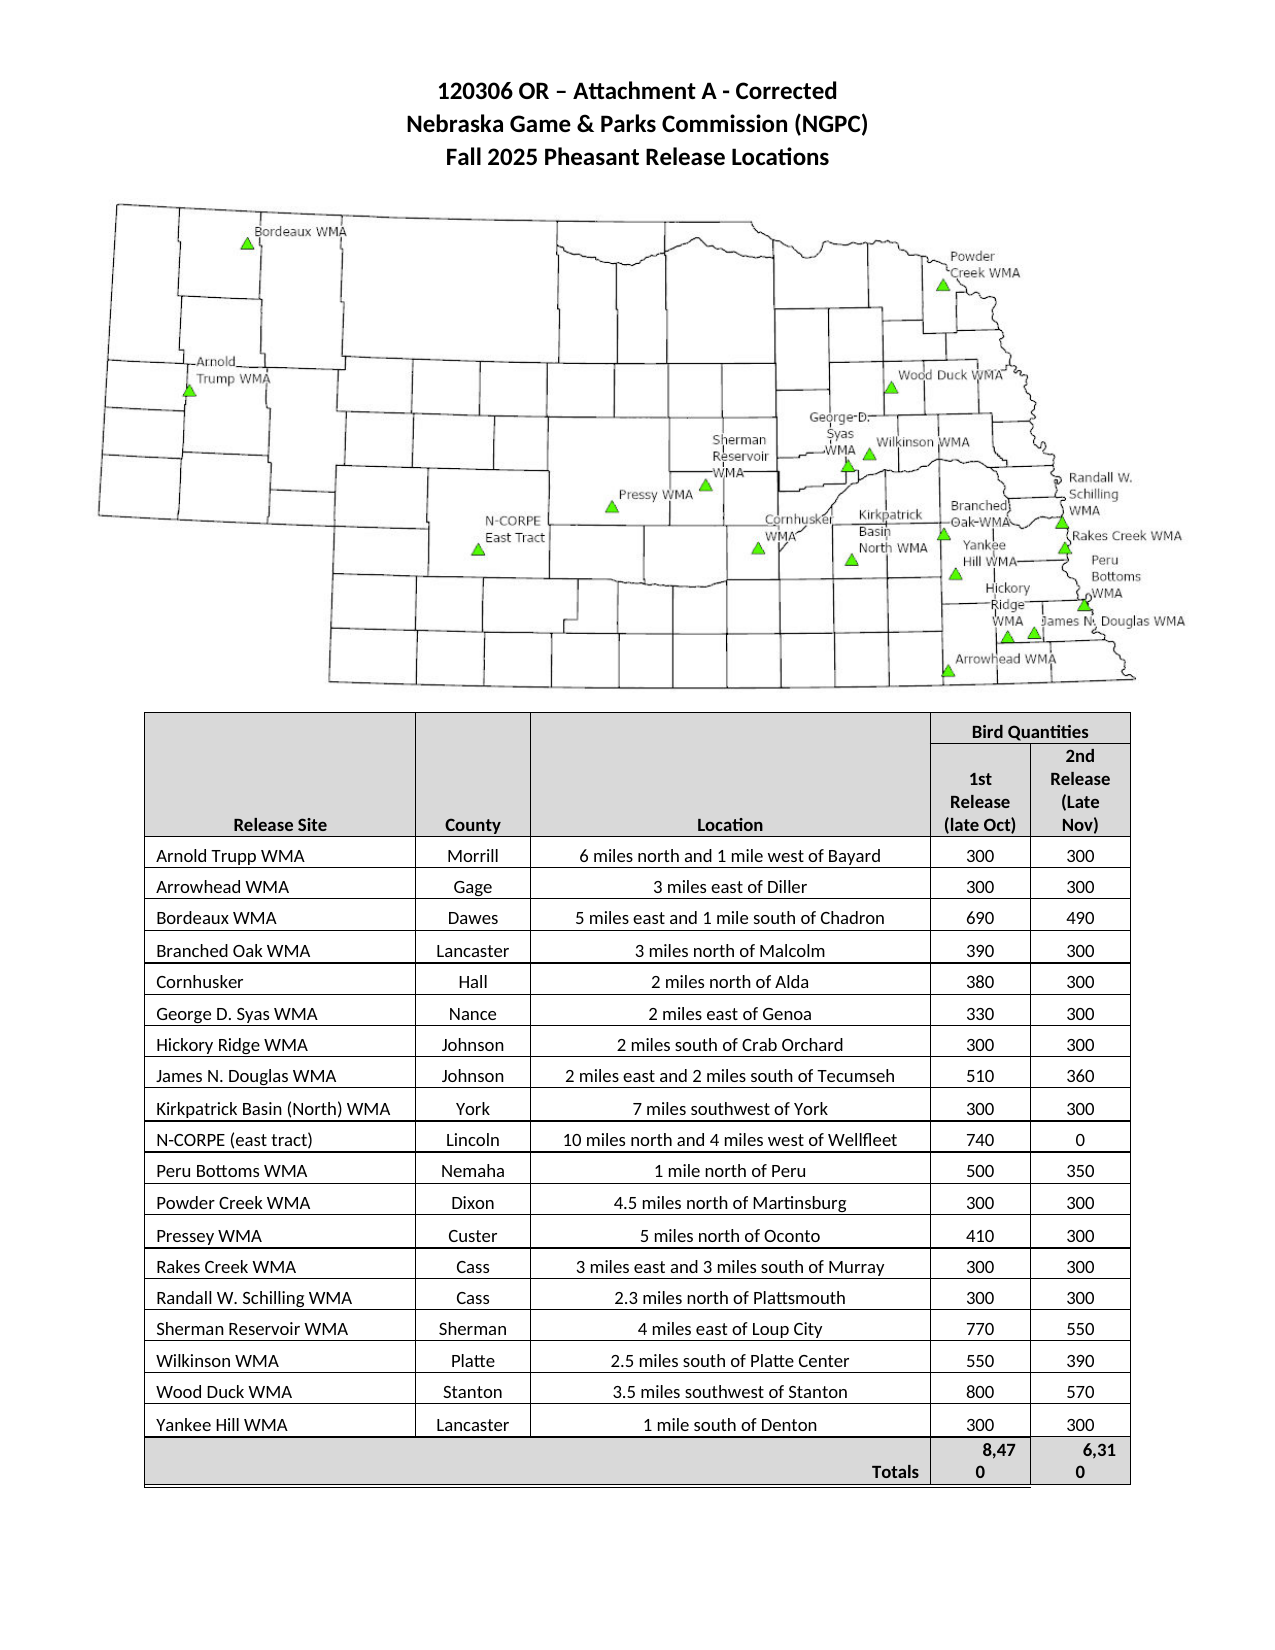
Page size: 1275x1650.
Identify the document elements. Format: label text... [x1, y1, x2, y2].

table_cell 410 [931, 1215, 1030, 1247]
table_cell 2.5 miles south of Platte Center [531, 1341, 930, 1372]
table_cell 550 [1031, 1310, 1130, 1340]
table_cell 300 [1031, 1215, 1130, 1247]
table_cell 300 [1031, 1184, 1130, 1214]
text Fall 2025 Pheasant Release Locations [75, 141, 1200, 171]
table_cell 490 [1031, 899, 1130, 929]
table_cell Johnson [416, 1026, 530, 1056]
table_cell 2 miles south of Crab Orchard [531, 1026, 930, 1056]
table_cell 2nd Release (Late Nov) [1031, 744, 1130, 836]
table_cell 300 [1031, 1026, 1130, 1056]
table_cell 740 [931, 1122, 1030, 1151]
table_cell Lancaster [416, 1404, 530, 1436]
table_cell 300 [1031, 837, 1130, 867]
table_cell 300 [1031, 931, 1130, 962]
table_cell 800 [931, 1373, 1030, 1403]
table_cell Lancaster [416, 931, 530, 962]
table_cell 4 miles east of Loup City [531, 1310, 930, 1340]
table_header Bird Quantities [931, 713, 1130, 743]
table_cell 8,470 [931, 1438, 1030, 1484]
table_cell Wood Duck WMA [145, 1373, 415, 1403]
table_cell 380 [931, 964, 1030, 993]
table_cell 300 [931, 868, 1030, 898]
table_cell 3 miles east and 3 miles south of Murray [531, 1249, 930, 1278]
table_cell 1 mile south of Denton [531, 1404, 930, 1436]
table_cell Sherman [416, 1310, 530, 1340]
table_cell 300 [931, 1088, 1030, 1120]
table_cell 550 [931, 1341, 1030, 1372]
table_cell 330 [931, 995, 1030, 1025]
table_cell 350 [1031, 1153, 1130, 1183]
picture [75, 173, 1200, 710]
table_cell Pressey WMA [145, 1215, 415, 1247]
table_cell 300 [1031, 1249, 1130, 1278]
table_cell Nance [416, 995, 530, 1025]
table_cell Branched Oak WMA [145, 931, 415, 962]
table_cell 300 [931, 1026, 1030, 1056]
table_cell 360 [1031, 1057, 1130, 1087]
table_cell Nemaha [416, 1153, 530, 1183]
table_cell Johnson [416, 1057, 530, 1087]
table_cell 10 miles north and 4 miles west of Wellfleet [531, 1122, 930, 1151]
table_cell 300 [1031, 995, 1130, 1025]
table_cell Hickory Ridge WMA [145, 1026, 415, 1056]
table_cell Rakes Creek WMA [145, 1249, 415, 1278]
table_cell 3 miles east of Diller [531, 868, 930, 898]
table_cell Cornhusker [145, 964, 415, 993]
table_cell Randall W. Schilling WMA [145, 1279, 415, 1309]
table_cell Kirkpatrick Basin (North) WMA [145, 1088, 415, 1120]
table_cell 690 [931, 899, 1030, 929]
table_cell 500 [931, 1153, 1030, 1183]
table_cell 570 [1031, 1373, 1130, 1403]
table_header Release Site [145, 713, 415, 836]
table_cell 510 [931, 1057, 1030, 1087]
table_cell Gage [416, 868, 530, 898]
table_cell 2 miles north of Alda [531, 964, 930, 993]
table_cell 390 [1031, 1341, 1130, 1372]
table_cell Peru Bottoms WMA [145, 1153, 415, 1183]
table_cell 5 miles north of Oconto [531, 1215, 930, 1247]
text Nebraska Game & Parks Commission (NGPC) [75, 108, 1200, 138]
table_cell 3.5 miles southwest of Stanton [531, 1373, 930, 1403]
table_cell Morrill [416, 837, 530, 867]
table_header County [416, 713, 530, 836]
table_cell 5 miles east and 1 mile south of Chadron [531, 899, 930, 929]
table_cell 300 [1031, 1088, 1130, 1120]
table_cell Platte [416, 1341, 530, 1372]
table_cell 300 [931, 837, 1030, 867]
table_cell 2 miles east of Genoa [531, 995, 930, 1025]
table_cell Wilkinson WMA [145, 1341, 415, 1372]
table_cell Totals [145, 1438, 930, 1484]
table_cell 300 [1031, 964, 1130, 993]
table_cell 390 [931, 931, 1030, 962]
table_cell 300 [931, 1184, 1030, 1214]
table_cell Dawes [416, 899, 530, 929]
table_cell Sherman Reservoir WMA [145, 1310, 415, 1340]
table_cell 300 [1031, 1404, 1130, 1436]
table_cell 3 miles north of Malcolm [531, 931, 930, 962]
table_cell Cass [416, 1249, 530, 1278]
table_cell 2.3 miles north of Plattsmouth [531, 1279, 930, 1309]
table_cell Stanton [416, 1373, 530, 1403]
table_cell York [416, 1088, 530, 1120]
table_cell Bordeaux WMA [145, 899, 415, 929]
table_cell 300 [931, 1249, 1030, 1278]
table_header Location [531, 713, 930, 836]
table_cell 2 miles east and 2 miles south of Tecumseh [531, 1057, 930, 1087]
table_cell Arnold Trupp WMA [145, 837, 415, 867]
table_cell Dixon [416, 1184, 530, 1214]
table_cell 300 [1031, 868, 1130, 898]
table_cell Cass [416, 1279, 530, 1309]
table_cell Yankee Hill WMA [145, 1404, 415, 1436]
text 120306 OR – Attachment A - Corrected [75, 75, 1200, 106]
table_cell 300 [1031, 1279, 1130, 1309]
table_cell 0 [1031, 1122, 1130, 1151]
table_cell 6 miles north and 1 mile west of Bayard [531, 837, 930, 867]
table_cell 4.5 miles north of Martinsburg [531, 1184, 930, 1214]
table_cell Arrowhead WMA [145, 868, 415, 898]
table_cell 7 miles southwest of York [531, 1088, 930, 1120]
table_cell 6,310 [1031, 1437, 1130, 1484]
table_cell Custer [416, 1215, 530, 1247]
table_cell George D. Syas WMA [145, 995, 415, 1025]
table_cell Lincoln [416, 1122, 530, 1151]
table_cell 1st Release (late Oct) [931, 744, 1030, 836]
table_cell 300 [931, 1279, 1030, 1309]
table_cell Hall [416, 964, 530, 993]
table_cell 1 mile north of Peru [531, 1153, 930, 1183]
table_cell 300 [931, 1404, 1030, 1436]
table_cell Powder Creek WMA [145, 1184, 415, 1214]
table_cell 770 [931, 1310, 1030, 1340]
table_cell James N. Douglas WMA [145, 1057, 415, 1087]
table_cell N-CORPE (east tract) [145, 1122, 415, 1151]
